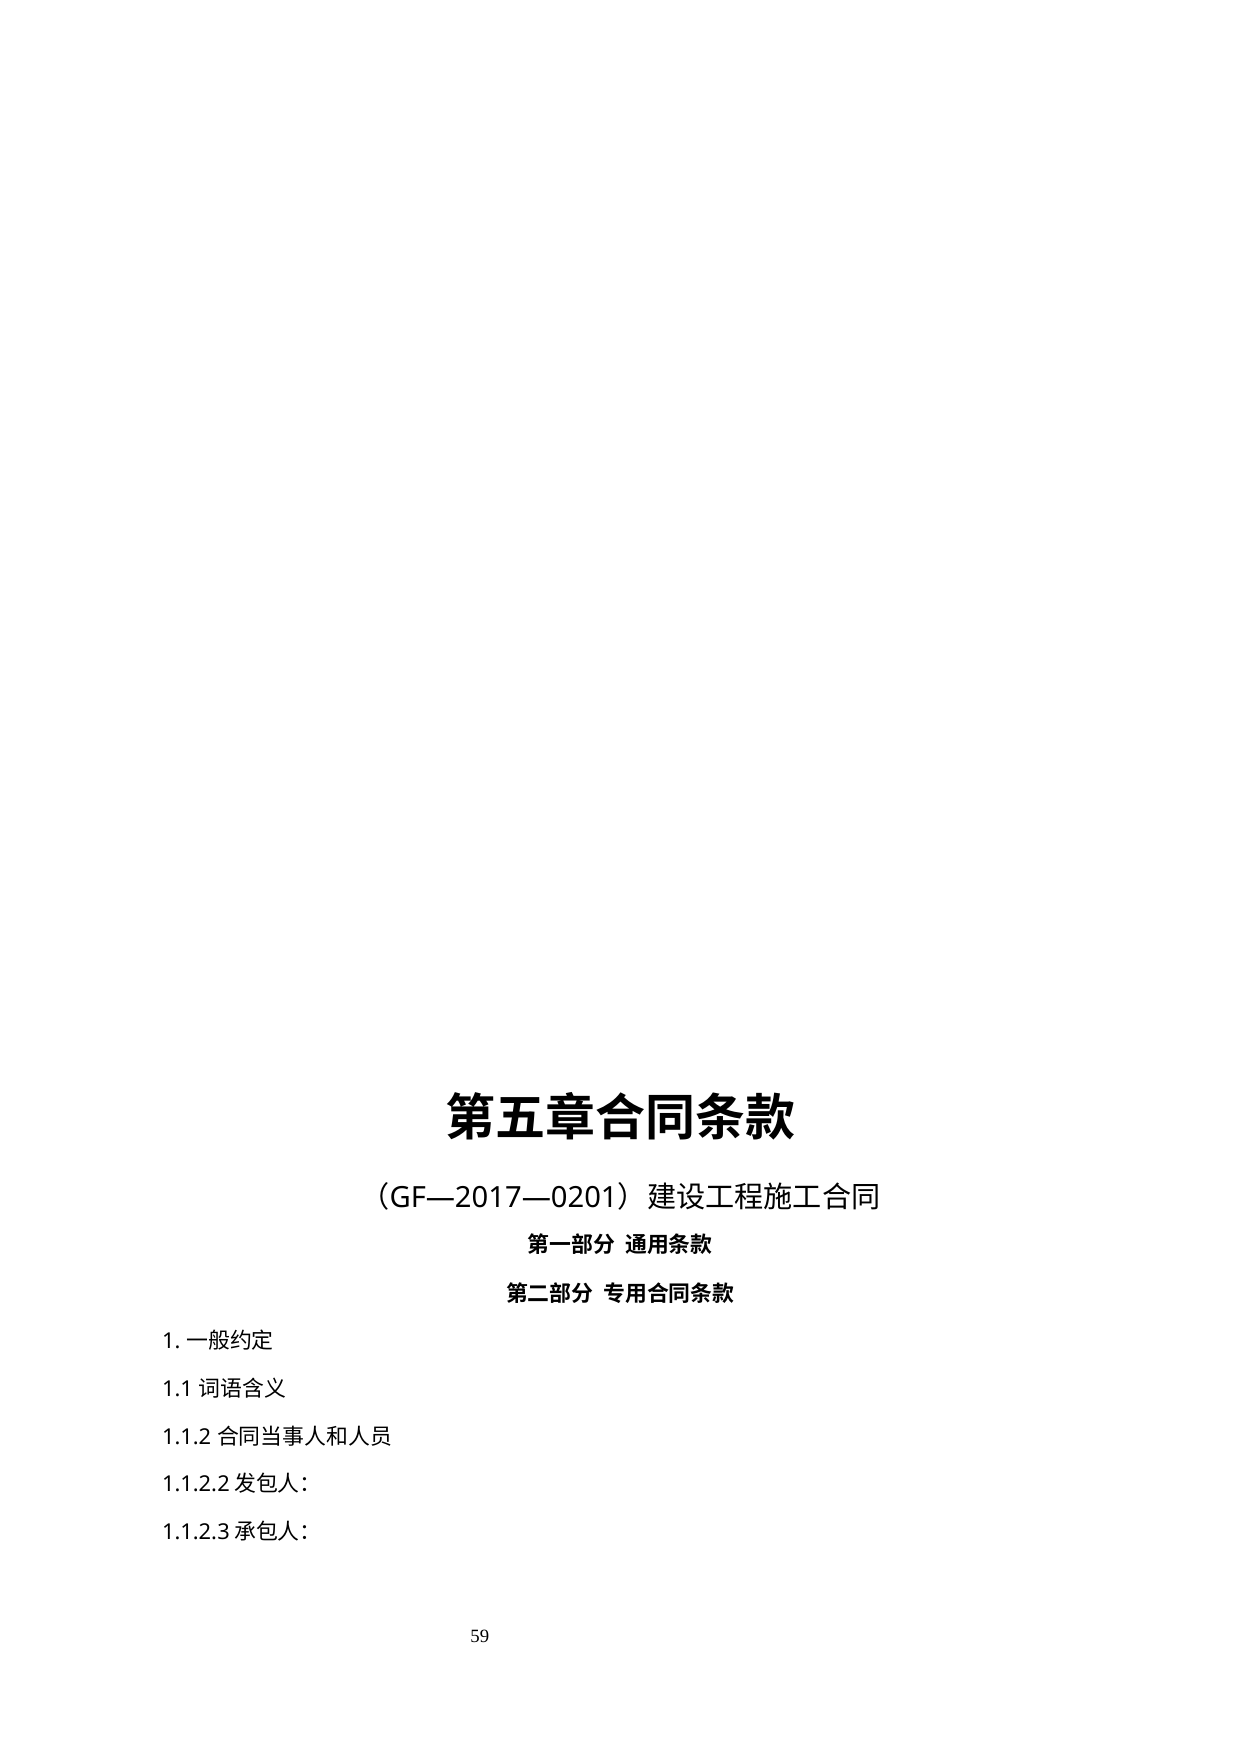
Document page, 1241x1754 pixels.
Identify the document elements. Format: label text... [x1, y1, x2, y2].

subtitle 第一部分 通用条款 [118, 1227, 1122, 1259]
text 1. 一般约定 [118, 1323, 1122, 1355]
text （GF—2017—0201）建设工程施工合同 [118, 1162, 1122, 1227]
text 第五章合同条款 [118, 1064, 1122, 1162]
text 1.1.2.2发包人： [118, 1466, 1122, 1498]
text 1.1 词语含义 [118, 1371, 1122, 1403]
text 1.1.2 合同当事人和人员 [118, 1419, 1122, 1451]
text 1.1.2.3承包人： [118, 1514, 1122, 1546]
subtitle 第二部分 专用合同条款 [118, 1275, 1122, 1308]
